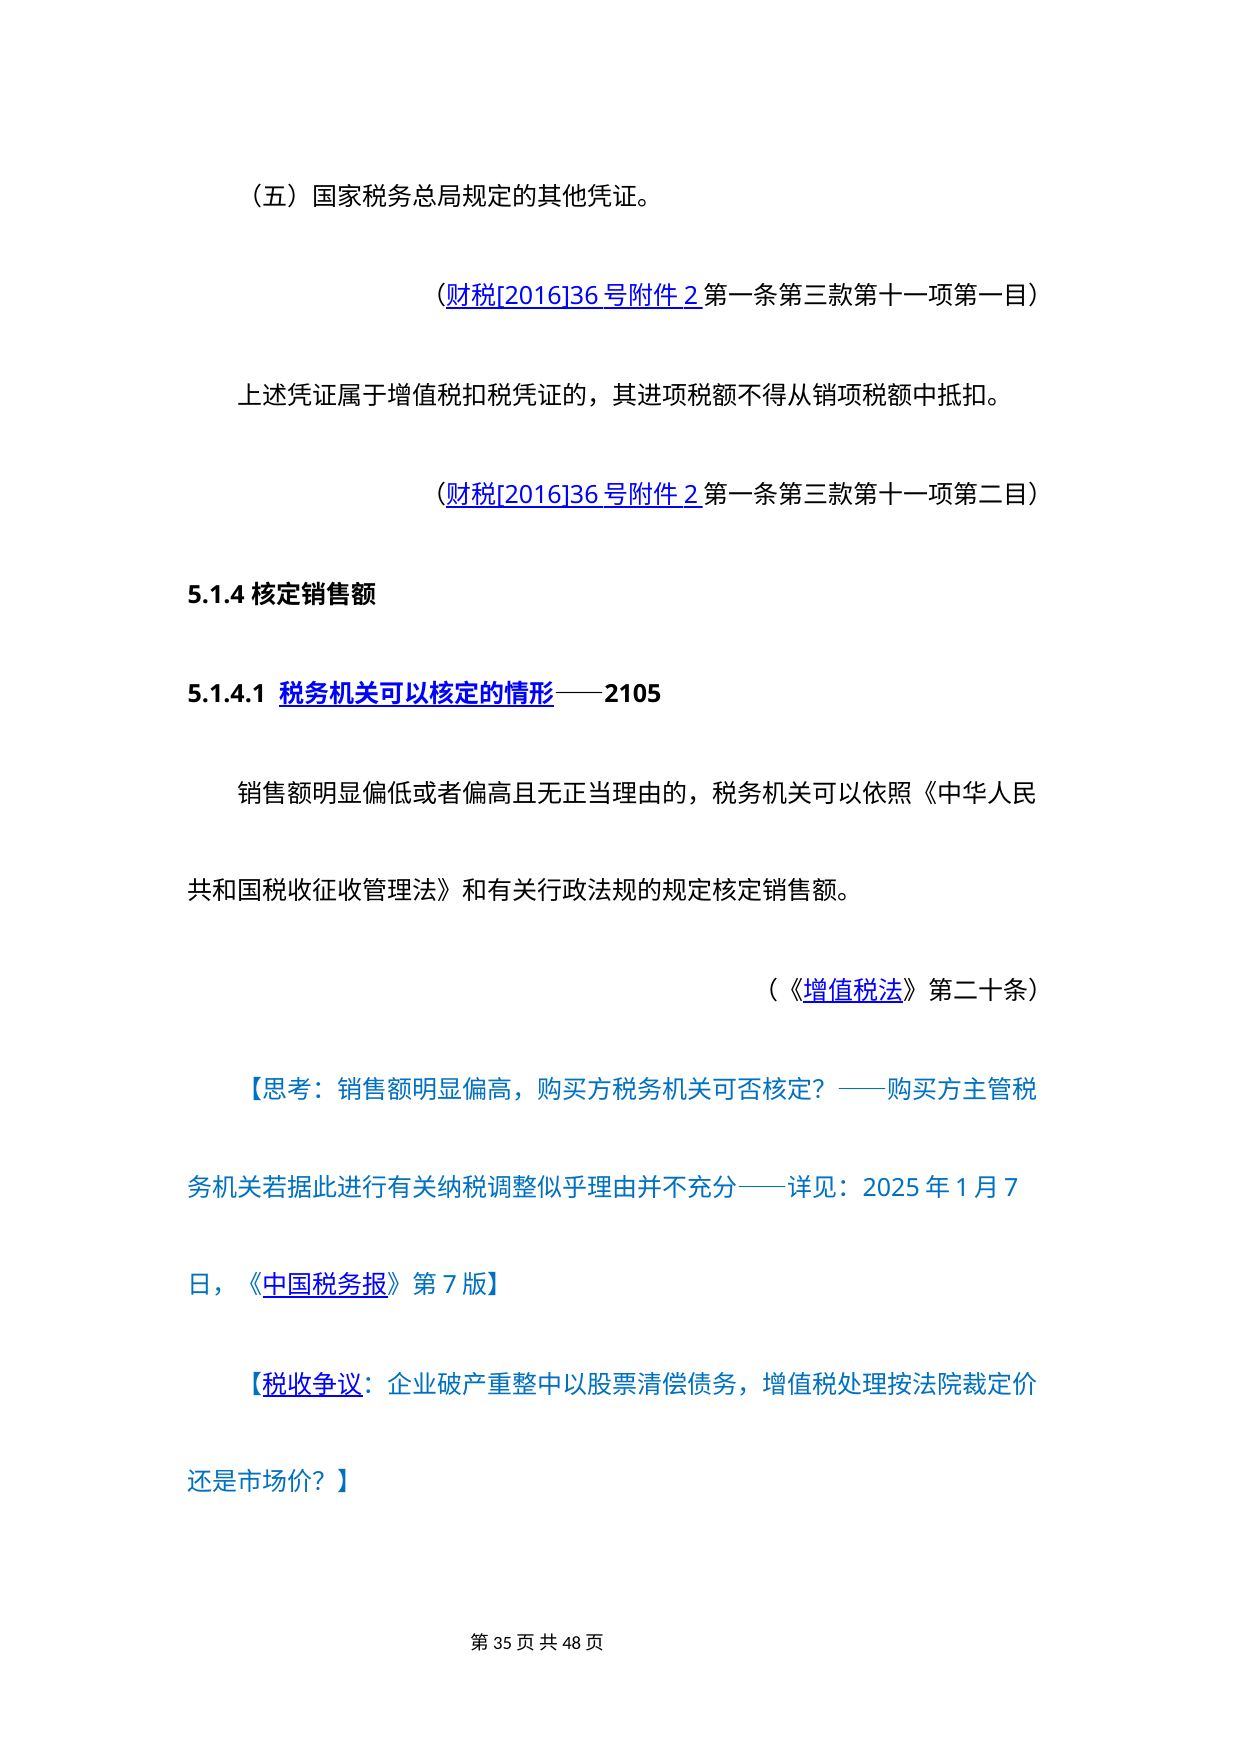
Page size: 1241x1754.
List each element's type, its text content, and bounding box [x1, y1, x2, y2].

text 销售额明显偏低或者偏高且无正当理由的，税务机关可以依照《中华人民共和国税收征收管理法》和有关行政法规的规定核定销售额。 [187, 759, 1053, 921]
text （《增值税法》第二十条） [187, 956, 1053, 1021]
subtitle 5.1.4.1 税务机关可以核定的情形——2105 [187, 659, 1053, 724]
text （五）国家税务总局规定的其他凭证。 [187, 162, 1053, 227]
text 【税收争议：企业破产重整中以股票清偿债务，增值税处理按法院裁定价还是市场价？】 [187, 1350, 1053, 1512]
text （财税[2016]36号附件2第一条第三款第十一项第一目） [187, 261, 1053, 326]
subtitle 5.1.4 核定销售额 [187, 560, 1053, 625]
text （财税[2016]36号附件2第一条第三款第十一项第二目） [187, 460, 1053, 525]
text 【思考：销售额明显偏高，购买方税务机关可否核定？——购买方主管税务机关若据此进行有关纳税调整似乎理由并不充分——详见：2025年1月7日，《中国税务报》第7版】 [187, 1055, 1053, 1315]
text 上述凭证属于增值税扣税凭证的，其进项税额不得从销项税额中抵扣。 [187, 361, 1053, 426]
